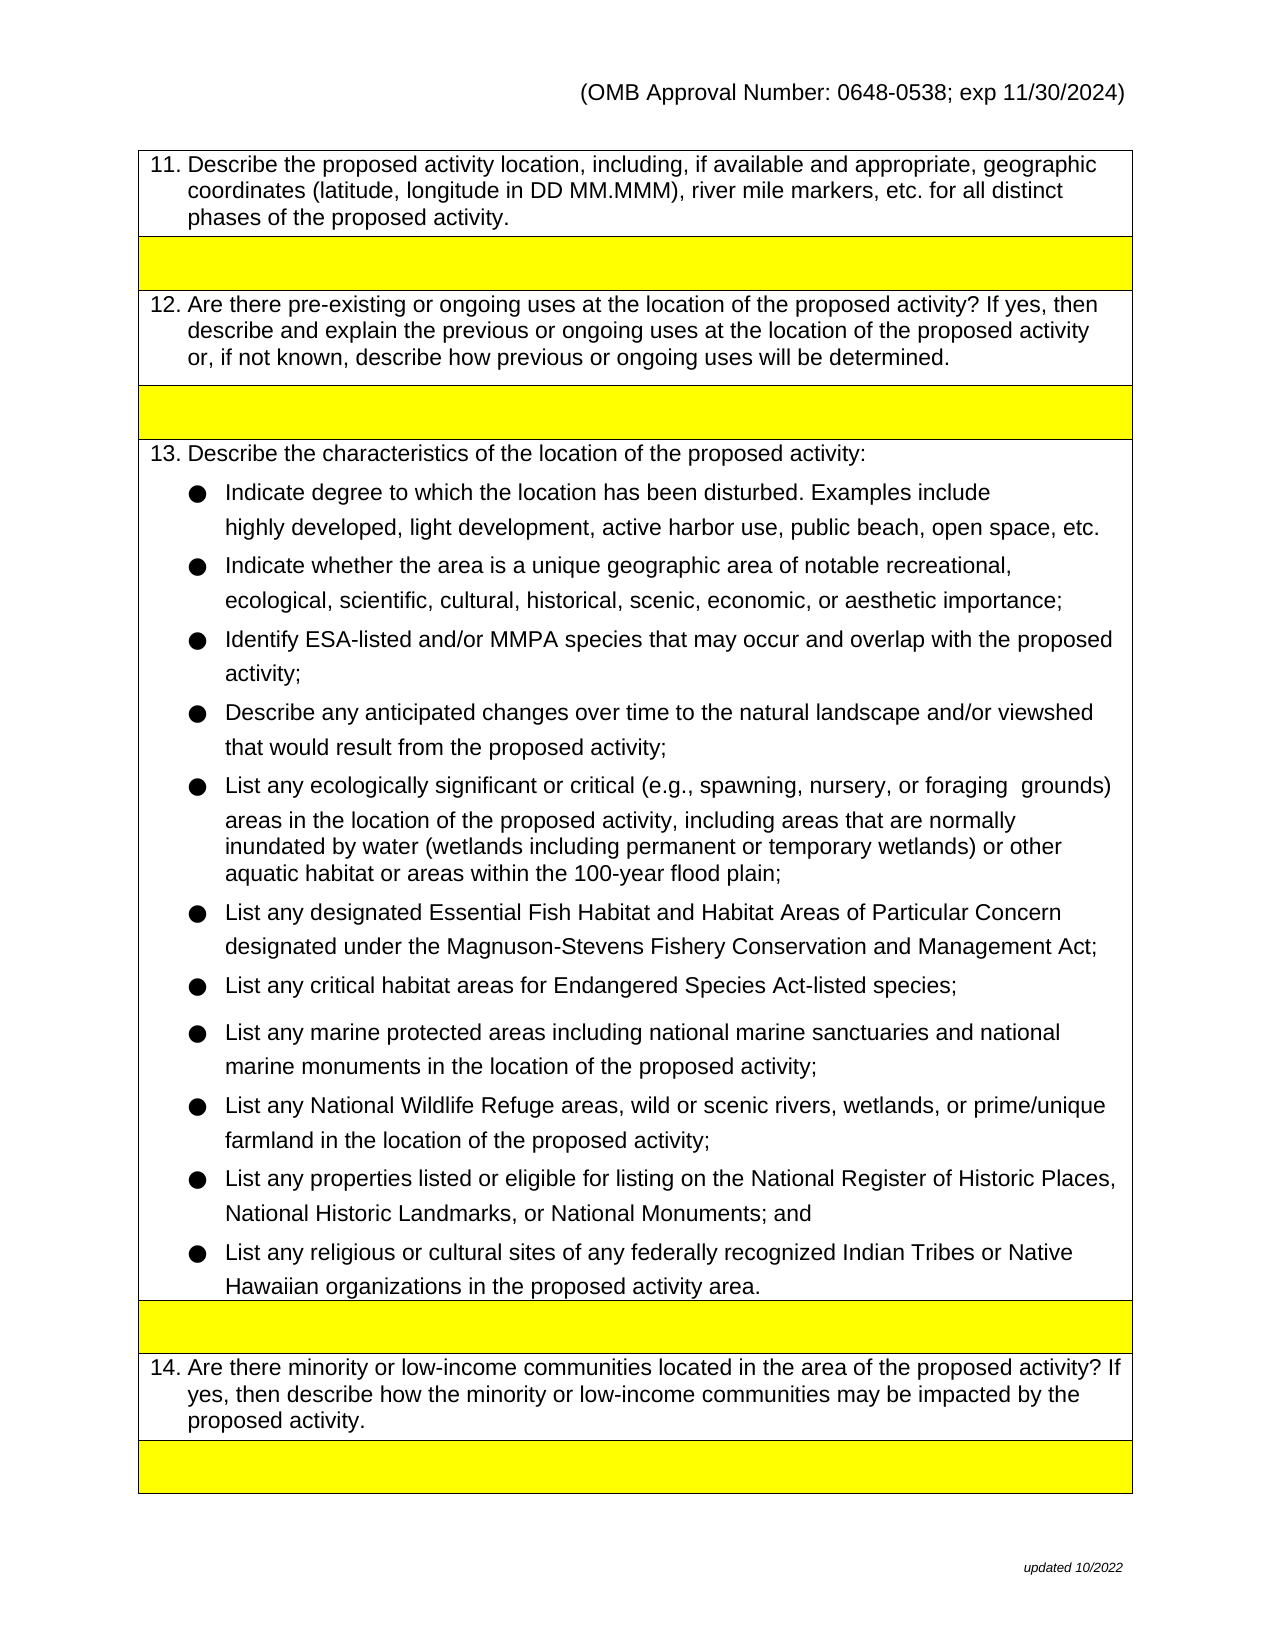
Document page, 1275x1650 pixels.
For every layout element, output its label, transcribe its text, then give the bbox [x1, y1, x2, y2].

table_cell Are there pre-existing or ongoing uses at the location of the proposed activity? If yes, then describe and explain the previous or ongoing uses at the location of the proposed activity or, if not known, describe how previous or ongoing uses will be determined. [139, 291, 1132, 385]
table_cell Describe the characteristics of the location of the proposed activity: Indicate degree to which the location has been disturbed. Examples include highly developed, light development, active harbor use, public beach, open space, etc. Indicate whether the area is a unique geographic area of notable recreational, ecological, scientific, cultural, historical, scenic, economic, or aesthetic importance; Identify ESA-listed and/or MMPA species that may occur and overlap with the proposed activity; Describe any anticipated changes over time to the natural landscape and/or viewshed that would result from the proposed activity; List any ecologically significant or critical (e.g., spawning, nursery, or foraging grounds) areas in the location of the proposed activity, including areas that are normally inundated by water (wetlands including permanent or temporary wetlands) or other aquatic habitat or areas within the 100-year flood plain; List any designated Essential Fish Habitat and Habitat Areas of Particular Concern designated under the Magnuson-Stevens Fishery Conservation and Management Act; List any critical habitat areas for Endangered Species Act-listed species; List any marine protected areas including national marine sanctuaries and national marine monuments in the location of the proposed activity; List any National Wildlife Refuge areas, wild or scenic rivers, wetlands, or prime/unique farmland in the location of the proposed activity; List any properties listed or eligible for listing on the National Register of Historic Places, National Historic Landmarks, or National Monuments; and List any religious or cultural sites of any federally recognized Indian Tribes or Native Hawaiian organizations in the proposed activity area. [139, 440, 1132, 1299]
table_cell [139, 237, 1132, 290]
table_cell [139, 1301, 1132, 1353]
table_cell Are there minority or low-income communities located in the area of the proposed activity? If yes, then describe how the minority or low-income communities may be impacted by the proposed activity. [139, 1354, 1132, 1439]
table_cell [139, 1441, 1132, 1493]
table_cell [139, 386, 1132, 439]
table_cell Describe the proposed activity location, including, if available and appropriate, geographic coordinates (latitude, longitude in DD MM.MMM), river mile markers, etc. for all distinct phases of the proposed activity. [139, 151, 1132, 236]
